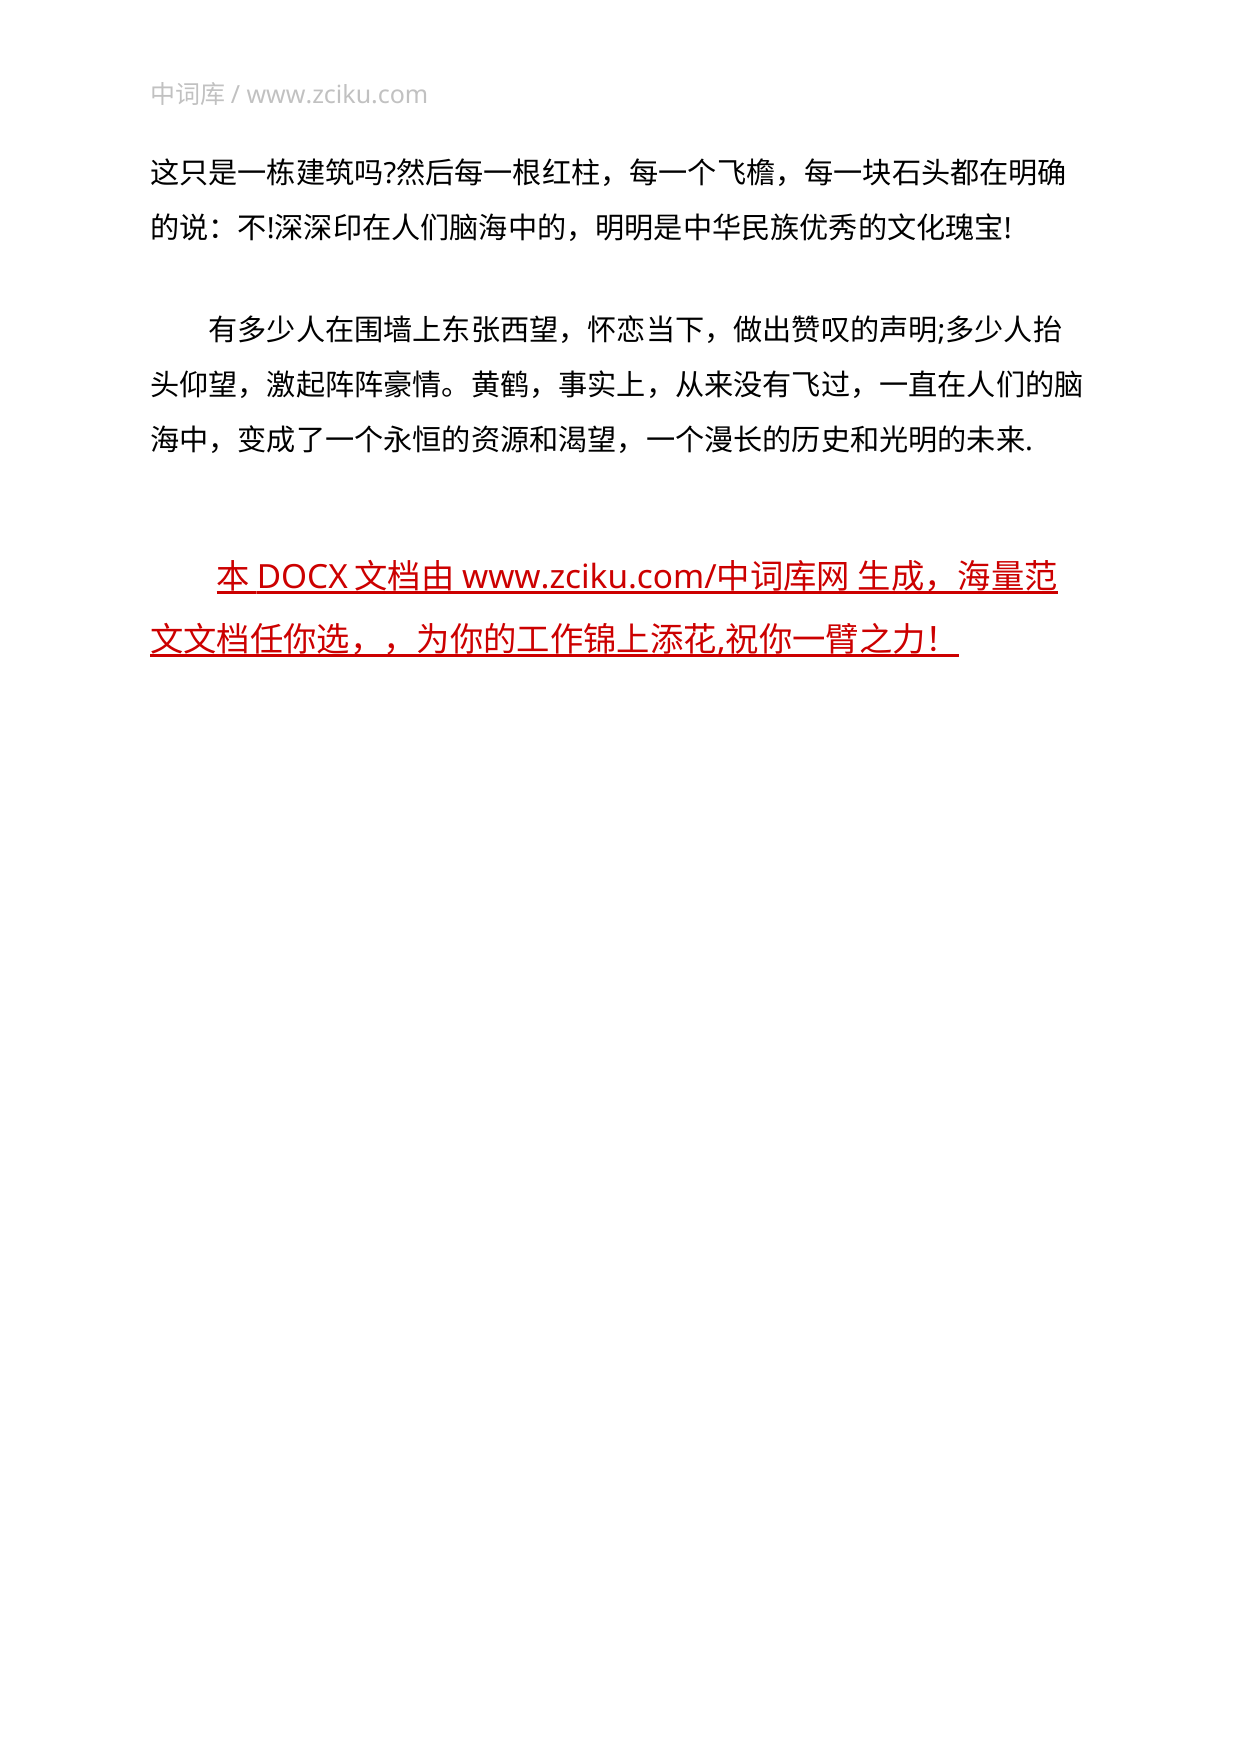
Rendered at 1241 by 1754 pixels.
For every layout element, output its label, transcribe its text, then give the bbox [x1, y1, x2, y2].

text 有多少人在围墙上东张西望，怀恋当下，做出赞叹的声明;多少人抬头仰望，激起阵阵豪情。黄鹤，事实上，从来没有飞过，一直在人们的脑海中，变成了一个永恒的资源和渴望，一个漫长的历史和光明的未来. [150, 307, 1090, 459]
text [150, 150, 1090, 247]
text 本DOCX文档由 www.zciku.com/中词库网 生成，海量范文文档任你选，，为你的工作锦上添花,祝你一臂之力！ [150, 550, 1090, 661]
